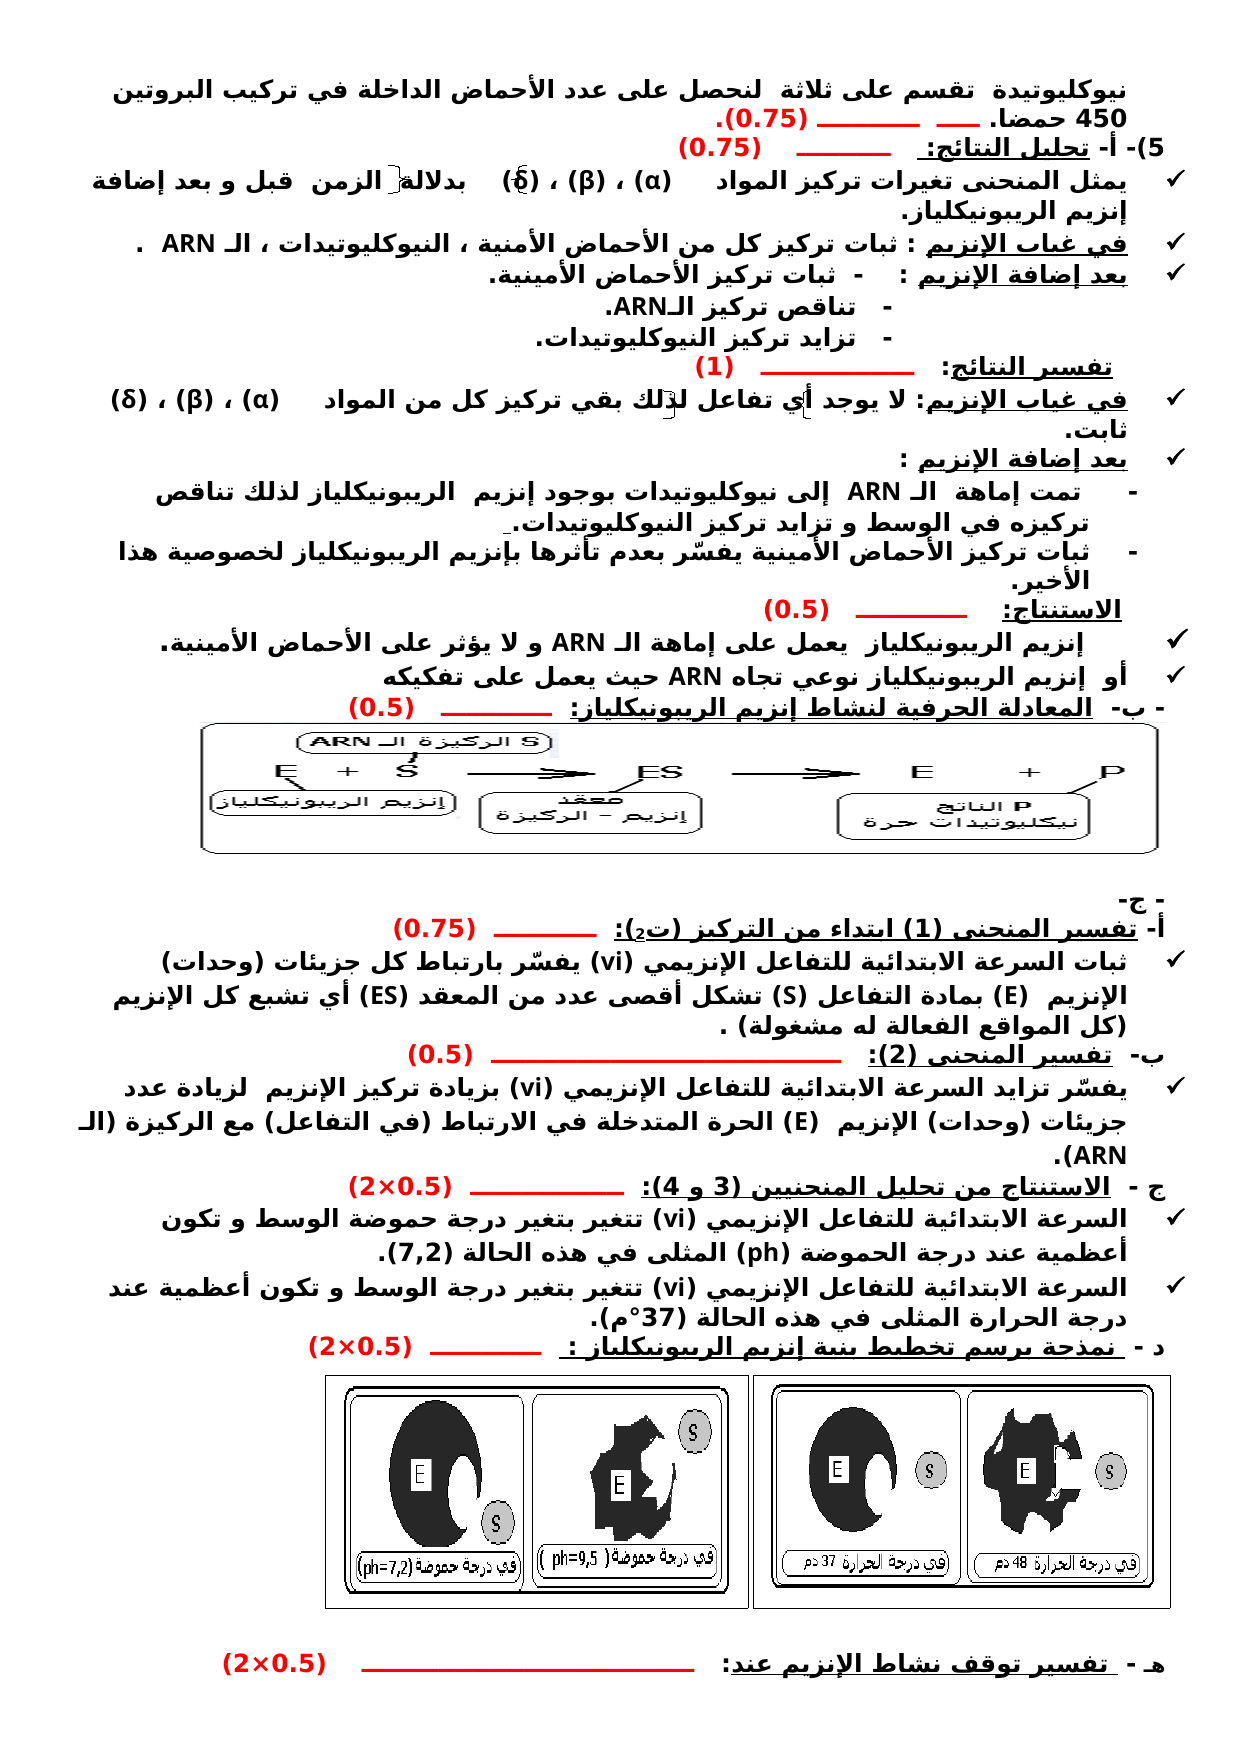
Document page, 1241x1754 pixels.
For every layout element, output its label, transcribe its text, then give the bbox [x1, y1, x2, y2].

text د - نمذجة برسم تخطيط بنية إنزيم الريبونيكلياز : ـــــــــــــ (0.5×2) [75, 1332, 1165, 1362]
picture [199, 722, 1165, 857]
text ب- تفسير المنحنى (2): ـــــــــــــــــــــــــــــــــــــــــ (0.5) [75, 1041, 1165, 1070]
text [75, 75, 1128, 133]
list يفسّر تزايد السرعة الابتدائية للتفاعل الإنزيمي (vi) بزيادة تركيز الإنزيم لزيادة عدد جزيئات (وحدات) الإنزيم (E) الحرة المتدخلة في الارتباط (في التفاعل) مع الركيزة (الـ ARN). [75, 1070, 1165, 1172]
text 5)- أ- تحليل النتائج: ـــــــــــ (0.75) [75, 133, 1165, 162]
text - ج- [75, 885, 1165, 914]
list بعد إضافة الإنزيم : - ثبات تركيز الأحماض الأمينية. [75, 260, 1165, 289]
list السرعة الابتدائية للتفاعل الإنزيمي (vi) تتغير بتغير درجة الوسط و تكون أعظمية عند درجة الحرارة المثلى في هذه الحالة (37°م). [75, 1269, 1165, 1332]
text - تزايد تركيز النيوكليوتيدات. [75, 323, 1128, 352]
picture [769, 1382, 1155, 1591]
list تمت إماهة الـ ARN إلى نيوكليوتيدات بوجود إنزيم الريبونيكلياز لذلك تناقص تركيزه في الوسط و تزايد تركيز النيوكليوتيدات. [75, 474, 1128, 537]
list إنزيم الريبونيكلياز يعمل على إماهة الـ ARN و لا يؤثر على الأحماض الأمينية. [75, 624, 1165, 659]
list أو إنزيم الريبونيكلياز نوعي تجاه ARN حيث يعمل على تفكيكه [75, 659, 1165, 693]
list ثبات تركيز الأحماض الأمينية يفسّر بعدم تأثرها بإنزيم الريبونيكلياز لخصوصية هذا الأخير. [75, 537, 1128, 595]
list يمثل المنحنى تغيرات تركيز المواد (α) ، (β) ، (δ) بدلالة الزمن قبل و بعد إضافة إنزيم الريبونيكلياز. [75, 162, 1165, 226]
list بعد إضافة الإنزيم : [75, 444, 1165, 474]
list في غياب الإنزيم: لا يوجد أي تفاعل لذلك بقي تركيز كل من المواد (α) ، (β) ، (δ) ثابت. [75, 381, 1165, 444]
text - تناقص تركيز الـARN. [75, 289, 1128, 323]
list في غياب الإنزيم : ثبات تركيز كل من الأحماض الأمنية ، النيوكليوتيدات ، الـ ARN . [75, 226, 1165, 260]
text هـ - تفسير توقف نشاط الإنزيم عند: ـــــــــــــــــــــــــــــــــــــــ (0.5×2) [75, 1649, 1165, 1678]
text الاستنتاج: ـــــــــــــ (0.5) [75, 595, 1165, 624]
text أ- تفسير المنحنى (1) ابتداء من التركيز (ت2): ــــــــــــ (0.75) [75, 914, 1165, 943]
picture [341, 1382, 732, 1601]
list السرعة الابتدائية للتفاعل الإنزيمي (vi) تتغير بتغير درجة حموضة الوسط و تكون أعظمية عند درجة الحموضة (ph) المثلى في هذه الحالة (7,2). [75, 1201, 1165, 1269]
text ج - الاستنتاج من تحليل المنحنيين (3 و 4): ــــــــــــــــــ (0.5×2) [75, 1172, 1165, 1201]
text تفسير النتائج: ــــــــــــــــــ (1) [75, 352, 1165, 381]
list ثبات السرعة الابتدائية للتفاعل الإنزيمي (vi) يفسّر بارتباط كل جزيئات (وحدات) الإنزيم (E) بمادة التفاعل (S) تشكل أقصى عدد من المعقد (ES) أي تشبع كل الإنزيم (كل المواقع الفعالة له مشغولة) . [75, 943, 1165, 1041]
text - ب- المعادلة الحرفية لنشاط إنزيم الريبونيكلياز: ـــــــــــــ (0.5) [75, 693, 1165, 722]
